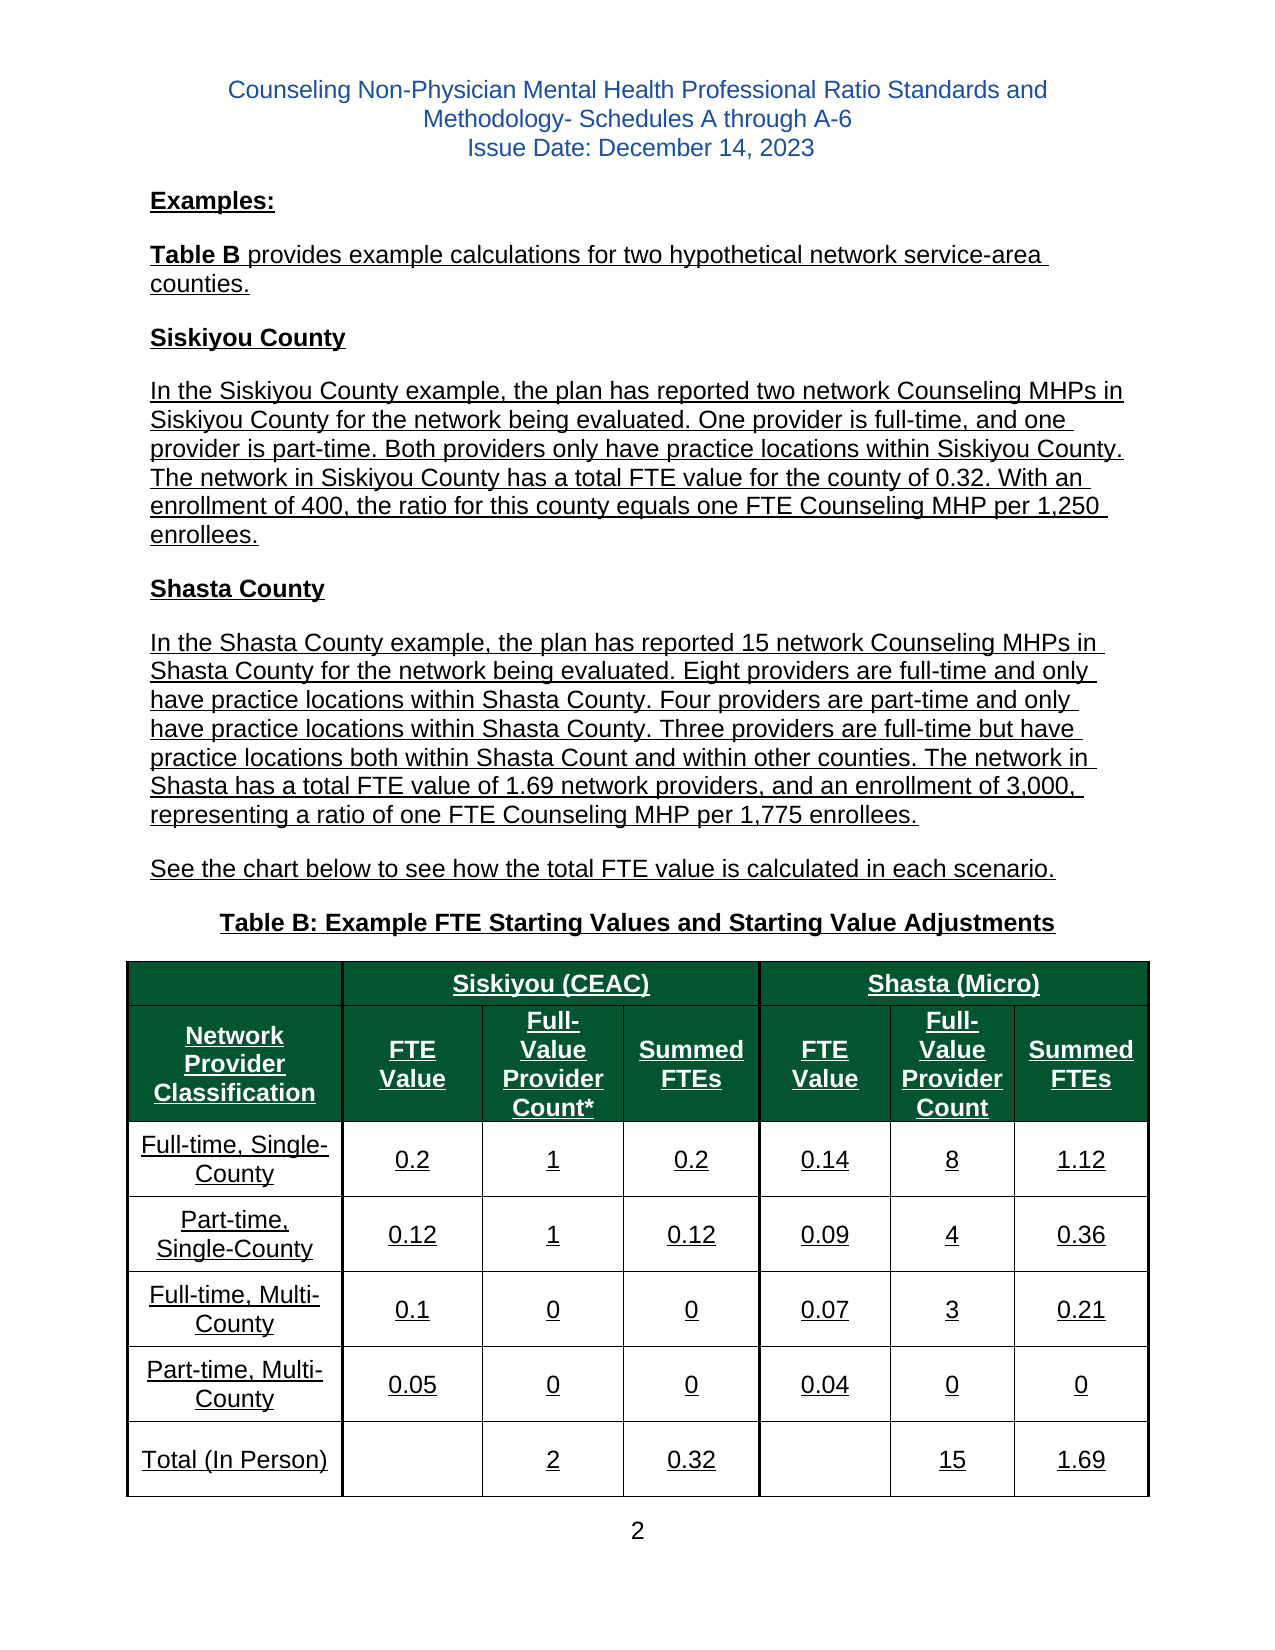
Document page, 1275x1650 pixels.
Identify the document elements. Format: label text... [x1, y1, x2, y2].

table_cell 3 [891, 1272, 1014, 1346]
table_cell Summed FTEs [624, 1006, 758, 1121]
table_cell 0 [891, 1347, 1014, 1421]
text Siskiyou County [150, 322, 1125, 351]
table_cell 0.05 [344, 1347, 482, 1421]
table_cell Full-time, Single-County [129, 1122, 341, 1196]
table_cell [344, 1422, 482, 1496]
table_cell FTE Value [761, 1006, 890, 1121]
table_cell Part-time, Single-County [129, 1197, 341, 1271]
table_cell 0.12 [344, 1197, 482, 1271]
table_cell 0.14 [761, 1122, 890, 1196]
table_cell 0.12 [624, 1197, 758, 1271]
text See the chart below to see how the total FTE value is calculated in each scenario. [150, 854, 1125, 882]
table_cell 0.07 [761, 1272, 890, 1346]
table_cell 0 [483, 1347, 623, 1421]
table_cell 0 [1015, 1347, 1147, 1421]
table_cell Summed FTEs [1015, 1006, 1147, 1121]
table_header Siskiyou (CEAC) [344, 962, 758, 1005]
table_cell 0.21 [1015, 1272, 1147, 1346]
text Shasta County [150, 574, 1125, 602]
table_cell 0.1 [344, 1272, 482, 1346]
table_cell 0.2 [344, 1122, 482, 1196]
table_cell Network Provider Classification [129, 1006, 341, 1121]
text In the Siskiyou County example, the plan has reported two network Counseling MHPs in Siskiyou County for the network being evaluated. One provider is full-time, and one provider is part-time. Both providers only have practice locations within Siskiyou County. The network in Siskiyou County has a total FTE value for the county of 0.32. With an enrollment of 400, the ratio for this county equals one FTE Counseling MHP per 1,250 enrollees. [150, 376, 1125, 549]
table_cell Total (In Person) [129, 1422, 341, 1496]
table_cell 2 [483, 1422, 623, 1496]
table_cell Part-time, Multi-County [129, 1347, 341, 1421]
table_cell Full-Value Provider Count* [483, 1006, 623, 1121]
table_cell 1 [483, 1197, 623, 1271]
table_cell FTE Value [344, 1006, 482, 1121]
table_cell 8 [891, 1122, 1014, 1196]
text Table B provides example calculations for two hypothetical network service-area counties. [150, 240, 1125, 297]
table_cell [761, 1422, 890, 1496]
table_cell 0.09 [761, 1197, 890, 1271]
text Examples: [150, 186, 1125, 215]
table_cell 4 [891, 1197, 1014, 1271]
table_cell 1.69 [1015, 1422, 1147, 1496]
table_cell 0.04 [761, 1347, 890, 1421]
table_cell 0.36 [1015, 1197, 1147, 1271]
table_header [129, 962, 341, 1005]
table_cell 15 [891, 1422, 1014, 1496]
text Table B: Example FTE Starting Values and Starting Value Adjustments [150, 907, 1125, 936]
table_cell 0 [624, 1347, 758, 1421]
table_cell 0 [483, 1272, 623, 1346]
table_cell 0.2 [624, 1122, 758, 1196]
text In the Shasta County example, the plan has reported 15 network Counseling MHPs in Shasta County for the network being evaluated. Eight providers are full-time and only have practice locations within Shasta County. Four providers are part-time and only have practice locations within Shasta County. Three providers are full-time but have practice locations both within Shasta Count and within other counties. The network in Shasta has a total FTE value of 1.69 network providers, and an enrollment of 3,000, representing a ratio of one FTE Counseling MHP per 1,775 enrollees. [150, 627, 1125, 829]
table_cell 0.32 [624, 1422, 758, 1496]
table_cell 0 [624, 1272, 758, 1346]
table_cell Full-time, Multi-County [129, 1272, 341, 1346]
table_cell Full-Value Provider Count [891, 1006, 1014, 1121]
table_cell 1.12 [1015, 1122, 1147, 1196]
table_header Shasta (Micro) [761, 962, 1147, 1005]
table_cell 1 [483, 1122, 623, 1196]
